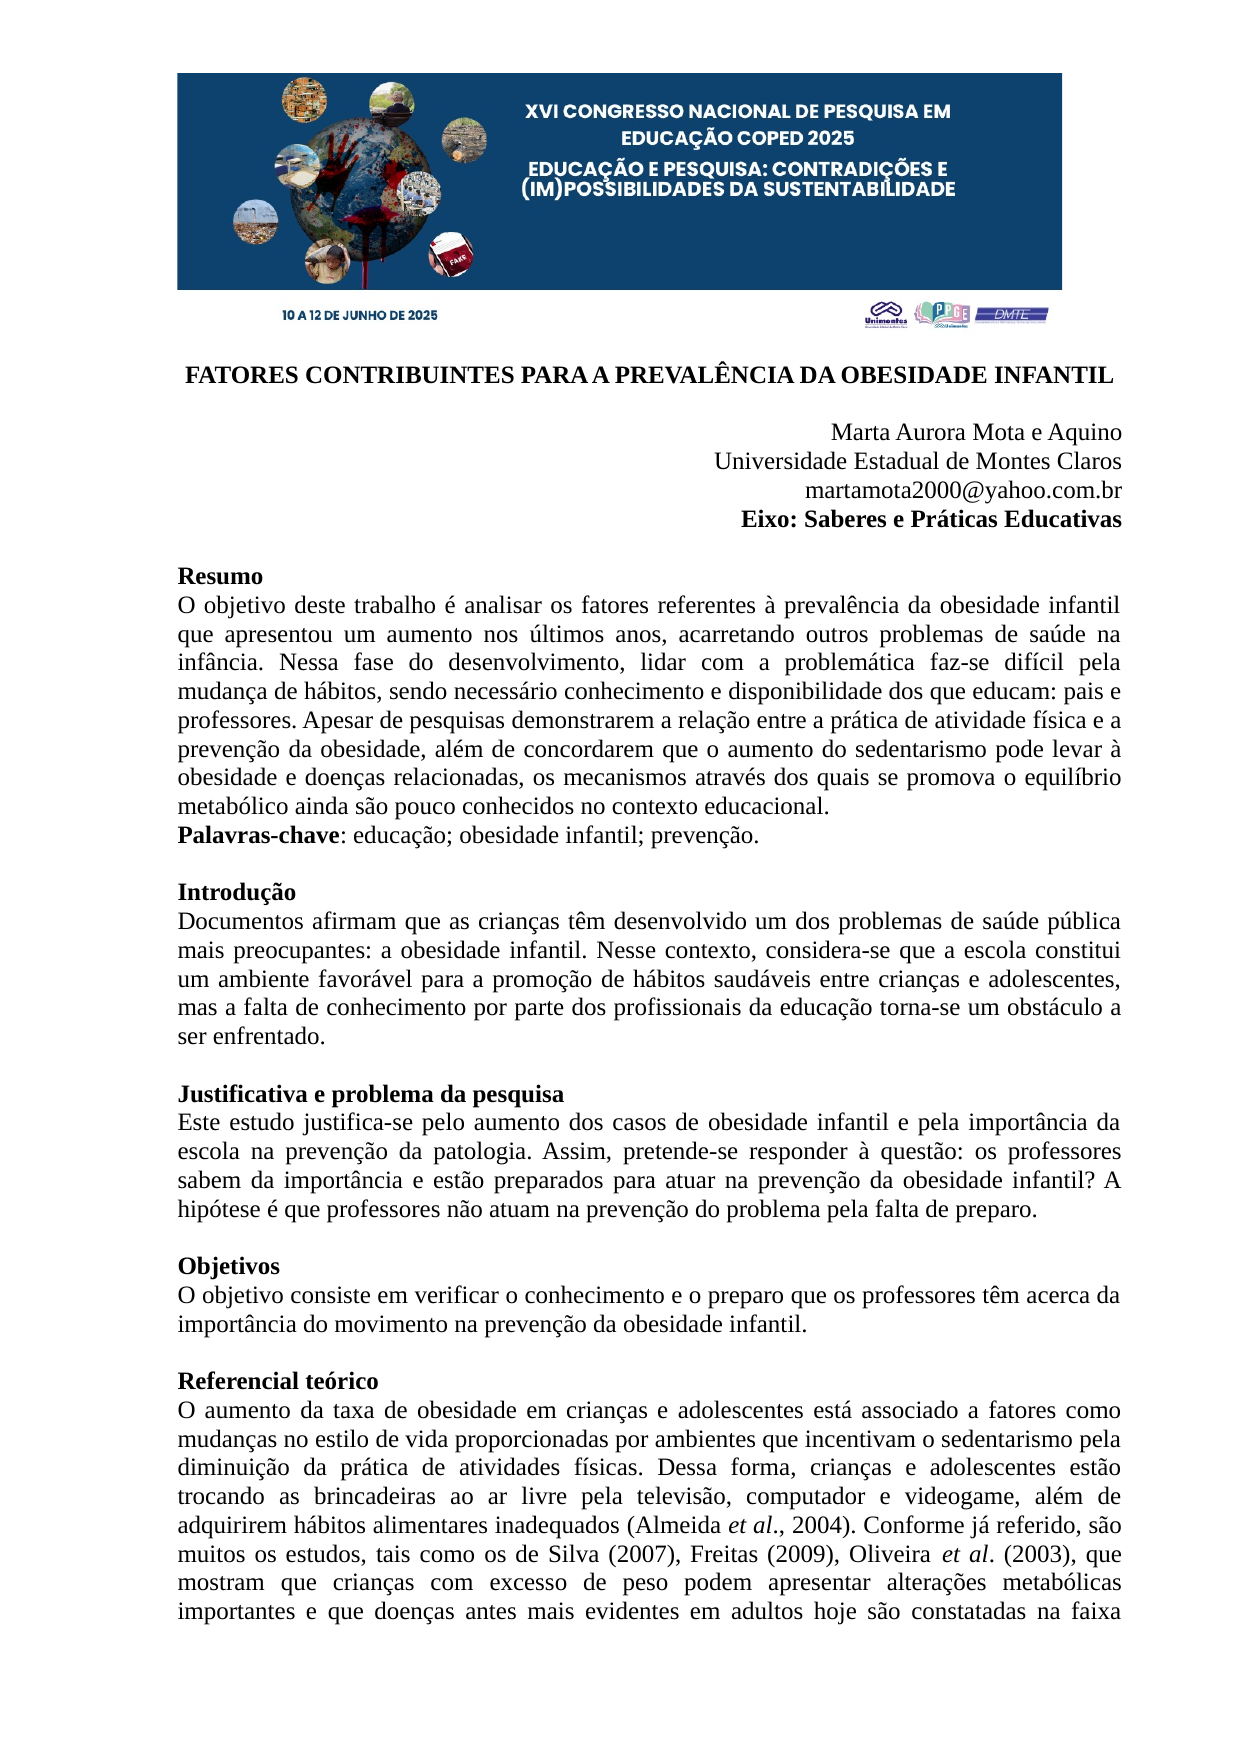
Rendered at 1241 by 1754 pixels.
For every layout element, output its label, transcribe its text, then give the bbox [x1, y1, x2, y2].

text Documentos afirmam que as crianças têm desenvolvido um dos problemas de saúde pública mais preocupantes: a obesidade infantil. Nesse contexto, considera-se que a escola constitui um ambiente favorável para a promoção de hábitos saudáveis entre crianças e adolescentes, mas a falta de conhecimento por parte dos profissionais da educação torna-se um obstáculo a ser enfrentado. [177, 906, 1122, 1050]
text martamota2000@yahoo.com.br [177, 475, 1122, 504]
text Resumo [177, 561, 1122, 590]
text Introdução [177, 877, 1122, 906]
text Referencial teórico [177, 1366, 1122, 1395]
text Objetivos [177, 1251, 1122, 1280]
text Este estudo justifica-se pelo aumento dos casos de obesidade infantil e pela importância da escola na prevenção da patologia. Assim, pretende-se responder à questão: os professores sabem da importância e estão preparados para atuar na prevenção da obesidade infantil? A hipótese é que professores não atuam na prevenção do problema pela falta de preparo. [177, 1107, 1122, 1222]
picture [177, 73, 1063, 342]
text Justificativa e problema da pesquisa [177, 1079, 1122, 1107]
text Palavras-chave: educação; obesidade infantil; prevenção. [177, 820, 1122, 849]
text Eixo: Saberes e Práticas Educativas [177, 504, 1122, 532]
text FATORES CONTRIBUINTES PARA A PREVALÊNCIA DA OBESIDADE INFANTIL [177, 360, 1122, 389]
text Marta Aurora Mota e Aquino [177, 417, 1122, 446]
text Universidade Estadual de Montes Claros [177, 446, 1122, 475]
text O objetivo deste trabalho é analisar os fatores referentes à prevalência da obesidade infantil que apresentou um aumento nos últimos anos, acarretando outros problemas de saúde na infância. Nessa fase do desenvolvimento, lidar com a problemática faz-se difícil pela mudança de hábitos, sendo necessário conhecimento e disponibilidade dos que educam: pais e professores. Apesar de pesquisas demonstrarem a relação entre a prática de atividade física e a prevenção da obesidade, além de concordarem que o aumento do sedentarismo pode levar à obesidade e doenças relacionadas, os mecanismos através dos quais se promova o equilíbrio metabólico ainda são pouco conhecidos no contexto educacional. [177, 590, 1122, 820]
text O objetivo consiste em verificar o conhecimento e o preparo que os professores têm acerca da importância do movimento na prevenção da obesidade infantil. [177, 1280, 1122, 1337]
